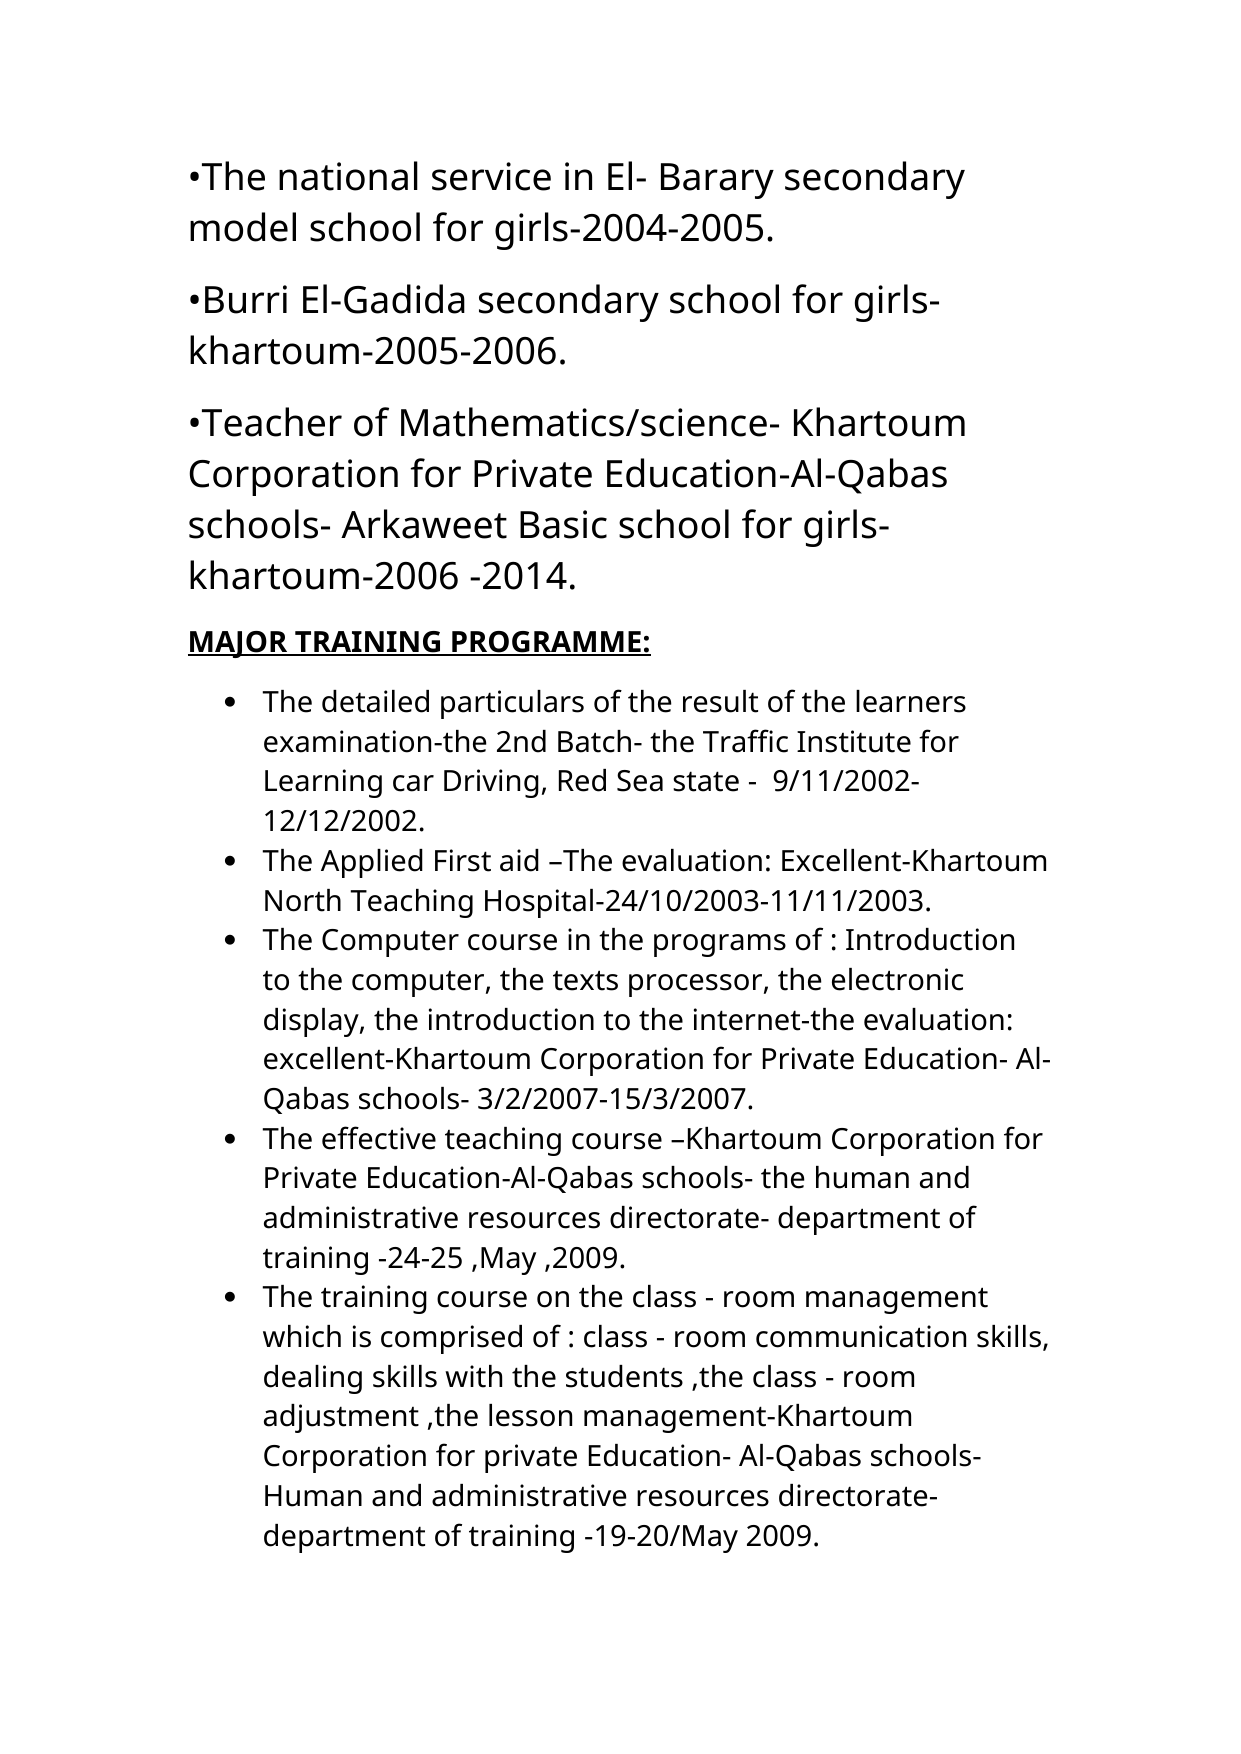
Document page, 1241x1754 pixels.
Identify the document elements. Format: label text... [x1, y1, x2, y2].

list The training course on the class - room management which is comprised of : class - room communication skills, dealing skills with the students ,the class - room adjustment ,the lesson management-Khartoum Corporation for private Education- Al-Qabas schools- Human and administrative resources directorate- department of training -19-20/May 2009. [225, 1277, 1053, 1554]
text •Teacher of Mathematics/science- Khartoum Corporation for Private Education-Al-Qabas schools- Arkaweet Basic school for girls-khartoum-2006 -2014. [187, 396, 1053, 600]
text •The national service in El- Barary secondary model school for girls-2004-2005. [187, 150, 1053, 252]
list The effective teaching course –Khartoum Corporation for Private Education-Al-Qabas schools- the human and administrative resources directorate- department of training -24-25 ,May ,2009. [225, 1118, 1053, 1277]
list The Computer course in the programs of : Introduction to the computer, the texts processor, the electronic display, the introduction to the internet-the evaluation: excellent-Khartoum Corporation for Private Education- Al-Qabas schools- 3/2/2007-15/3/2007. [225, 919, 1053, 1118]
text MAJOR TRAINING PROGRAMME: [187, 621, 1053, 661]
list The detailed particulars of the result of the learners examination-the 2nd Batch- the Traffic Institute for Learning car Driving, Red Sea state - 9/11/2002-12/12/2002. [225, 681, 1053, 840]
text •Burri El-Gadida secondary school for girls-khartoum-2005-2006. [187, 273, 1053, 375]
list The Applied First aid –The evaluation: Excellent-Khartoum North Teaching Hospital-24/10/2003-11/11/2003. [225, 840, 1053, 919]
